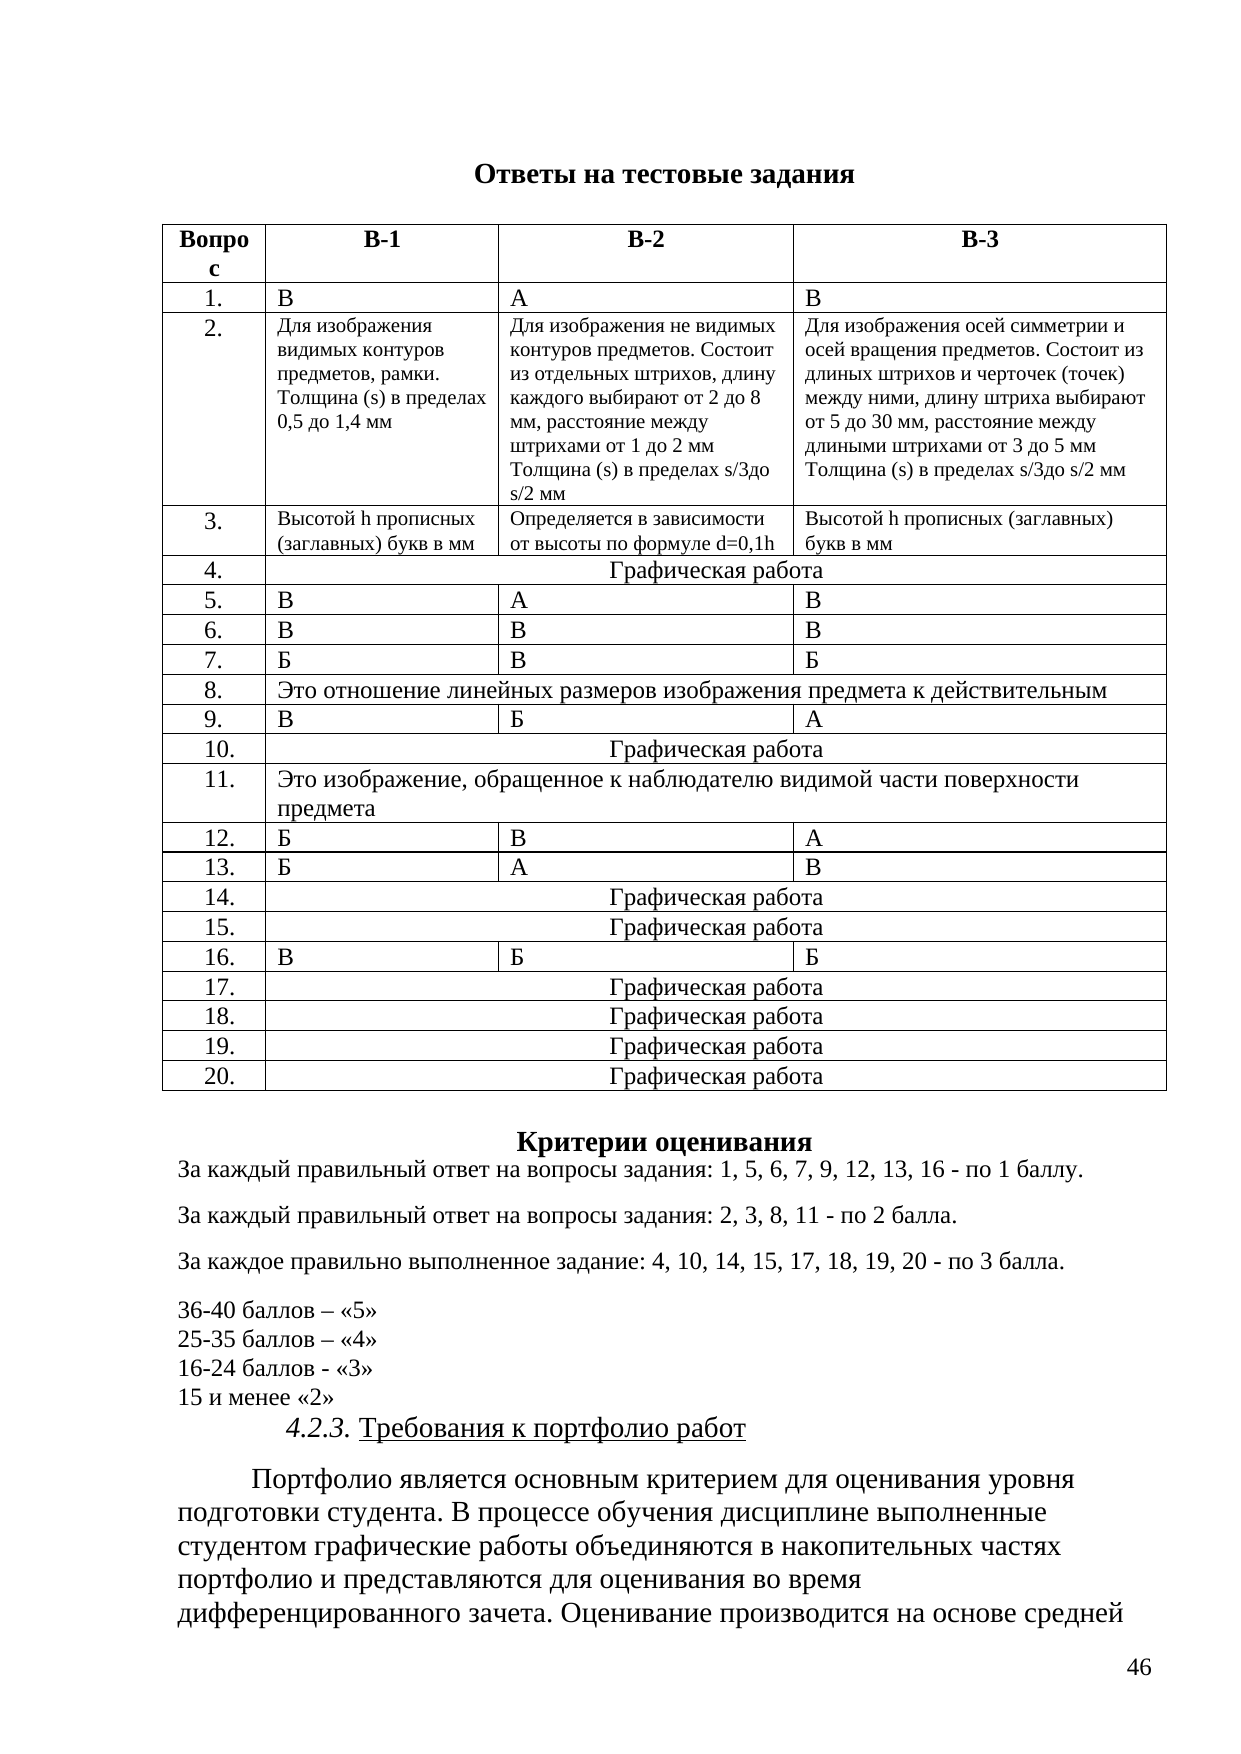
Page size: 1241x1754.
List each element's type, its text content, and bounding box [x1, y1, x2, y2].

table_header В-1 [266, 225, 498, 282]
table_cell Б [266, 645, 498, 674]
table_cell [163, 615, 265, 644]
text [177, 1461, 1152, 1629]
text За каждый правильный ответ на вопросы задания: 2, 3, 8, 11 - по 2 балла. [177, 1204, 1152, 1229]
table_cell А [499, 853, 793, 881]
table_cell Графическая работа [266, 1061, 1166, 1090]
table_cell Графическая работа [266, 734, 1166, 763]
table_cell [163, 1061, 265, 1090]
table_cell В [266, 283, 498, 312]
table_cell А [794, 705, 1166, 733]
table_cell В [794, 283, 1166, 312]
table_cell Б [266, 823, 498, 851]
text 25-35 баллов – «4» [177, 1324, 1152, 1353]
text Ответы на тестовые задания [177, 156, 1152, 190]
table_cell [163, 972, 265, 1000]
text 15 и менее «2» [177, 1382, 1152, 1411]
table_cell Б [794, 942, 1166, 971]
table_cell Графическая работа [266, 882, 1166, 911]
table_cell Графическая работа [266, 556, 1166, 584]
table_cell [163, 645, 265, 674]
table_cell [163, 912, 265, 941]
table_header В-2 [499, 225, 793, 282]
text 16-24 баллов - «3» [177, 1353, 1152, 1382]
table_cell Для изображения не видимых контуров предметов. Состоит из отдельных штрихов, длину каждого выбирают от 2 до 8 мм, расстояние между штрихами от 1 до 2 мм Толщина (s) в пределах s/3до s/2 мм [499, 313, 793, 505]
table_cell В [266, 615, 498, 644]
table_cell [163, 313, 265, 505]
table_cell Для изображения видимых контуров предметов, рамки. Толщина (s) в пределах 0,5 до 1,4 мм [266, 313, 498, 505]
table_cell [163, 823, 265, 851]
table_cell [163, 882, 265, 911]
table_cell [163, 675, 265, 703]
table_cell [163, 1031, 265, 1060]
table_cell [163, 585, 265, 614]
table_cell [163, 942, 265, 971]
text Критерии оценивания [177, 1124, 1152, 1158]
table_cell [163, 734, 265, 763]
table_cell Б [794, 645, 1166, 674]
table_cell Графическая работа [266, 1001, 1166, 1030]
table_cell Графическая работа [266, 1031, 1166, 1060]
text 36-40 баллов – «5» [177, 1296, 1152, 1324]
table_cell Графическая работа [266, 972, 1166, 1000]
table_cell В [794, 615, 1166, 644]
table_cell Определяется в зависимости от высоты по формуле d=0,1h [499, 506, 793, 554]
table_cell В [499, 823, 793, 851]
table_cell Высотой h прописных (заглавных) букв в мм [794, 506, 1166, 554]
table_cell В [794, 853, 1166, 881]
table_header Вопрос [163, 225, 265, 282]
table_cell [163, 705, 265, 733]
text 4.2.3. Требования к портфолио работ [177, 1411, 1152, 1444]
table_cell А [499, 283, 793, 312]
table_cell [163, 1001, 265, 1030]
table_cell Б [499, 705, 793, 733]
table_cell [163, 764, 265, 822]
table_cell Б [266, 853, 498, 881]
table_cell В [499, 645, 793, 674]
table_cell В [794, 585, 1166, 614]
table_cell Это изображение, обращенное к наблюдателю видимой части поверхности предмета [266, 764, 1166, 822]
table_cell [163, 506, 265, 554]
table_cell Графическая работа [266, 912, 1166, 941]
table_cell Высотой h прописных (заглавных) букв в мм [266, 506, 498, 554]
table_cell [163, 853, 265, 881]
table_cell Для изображения осей симметрии и осей вращения предметов. Состоит из длиных штрихов и черточек (точек) между ними, длину штриха выбирают от 5 до 30 мм, расстояние между длиными штрихами от 3 до 5 мм Толщина (s) в пределах s/3до s/2 мм [794, 313, 1166, 505]
table_cell [163, 283, 265, 312]
table_cell [163, 556, 265, 584]
table_header В-3 [794, 225, 1166, 282]
table_cell В [499, 615, 793, 644]
table_cell А [794, 823, 1166, 851]
table_cell В [266, 942, 498, 971]
table_cell Это отношение линейных размеров изображения предмета к действительным [266, 675, 1166, 703]
table_cell В [266, 585, 498, 614]
table_cell А [499, 585, 793, 614]
text За каждое правильно выполненное задание: 4, 10, 14, 15, 17, 18, 19, 20 - по 3 балла. [177, 1250, 1152, 1275]
table_cell В [266, 705, 498, 733]
table_cell Б [499, 942, 793, 971]
text За каждый правильный ответ на вопросы задания: 1, 5, 6, 7, 9, 12, 13, 16 - по 1 баллу. [177, 1158, 1152, 1183]
